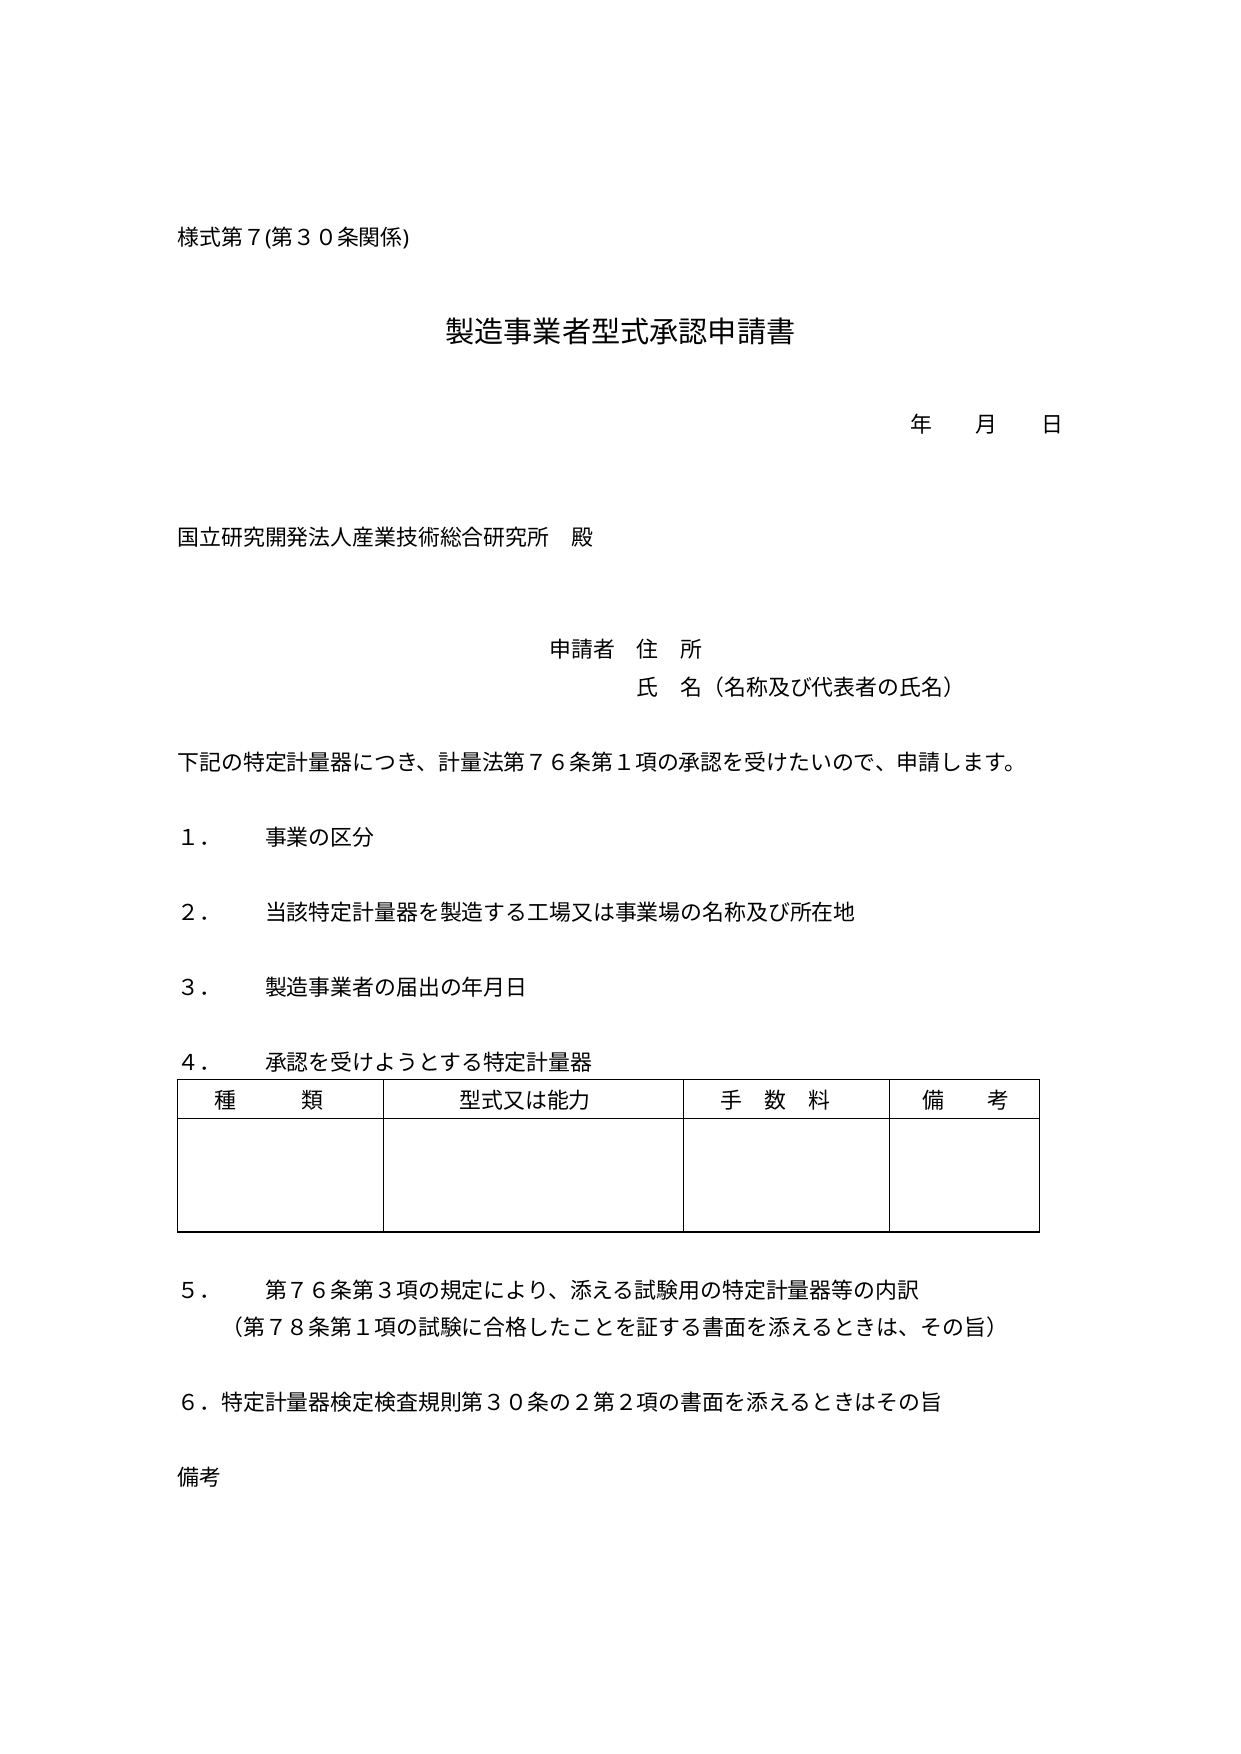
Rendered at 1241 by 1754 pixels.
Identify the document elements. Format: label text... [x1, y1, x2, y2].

text 下記の特定計量器につき、計量法第７６条第１項の承認を受けたいので、申請します。 [177, 742, 1063, 779]
list 製造事業者の届出の年月日 [177, 967, 1063, 1004]
list 事業の区分 [177, 817, 1063, 854]
list 当該特定計量器を製造する工場又は事業場の名称及び所在地 [177, 892, 1063, 929]
table_header 型式又は能力 [384, 1080, 683, 1118]
table_cell [178, 1119, 383, 1231]
table_cell [890, 1119, 1039, 1231]
list 承認を受けようとする特定計量器 [177, 1042, 1063, 1079]
text 製造事業者型式承認申請書 [177, 292, 1063, 367]
table_cell [384, 1119, 683, 1231]
text 氏 名（名称及び代表者の氏名） [177, 667, 1063, 704]
text 申請者 住 所 [177, 629, 1063, 667]
table_header 備 考 [890, 1080, 1039, 1118]
table_cell [684, 1119, 889, 1231]
text 様式第７(第３０条関係) [177, 217, 1063, 254]
list 第７６条第３項の規定により、添える試験用の特定計量器等の内訳 [177, 1270, 1063, 1307]
text ６．特定計量器検定検査規則第３０条の２第２項の書面を添えるときはその旨 [177, 1382, 1063, 1420]
text 年 月 日 [177, 404, 1063, 442]
table_header 種 類 [178, 1080, 383, 1118]
text （第７８条第１項の試験に合格したことを証する書面を添えるときは、その旨） [221, 1307, 1063, 1345]
text 備考 [177, 1457, 1063, 1495]
text 国立研究開発法人産業技術総合研究所 殿 [177, 517, 1063, 554]
table_header 手 数 料 [684, 1080, 889, 1118]
